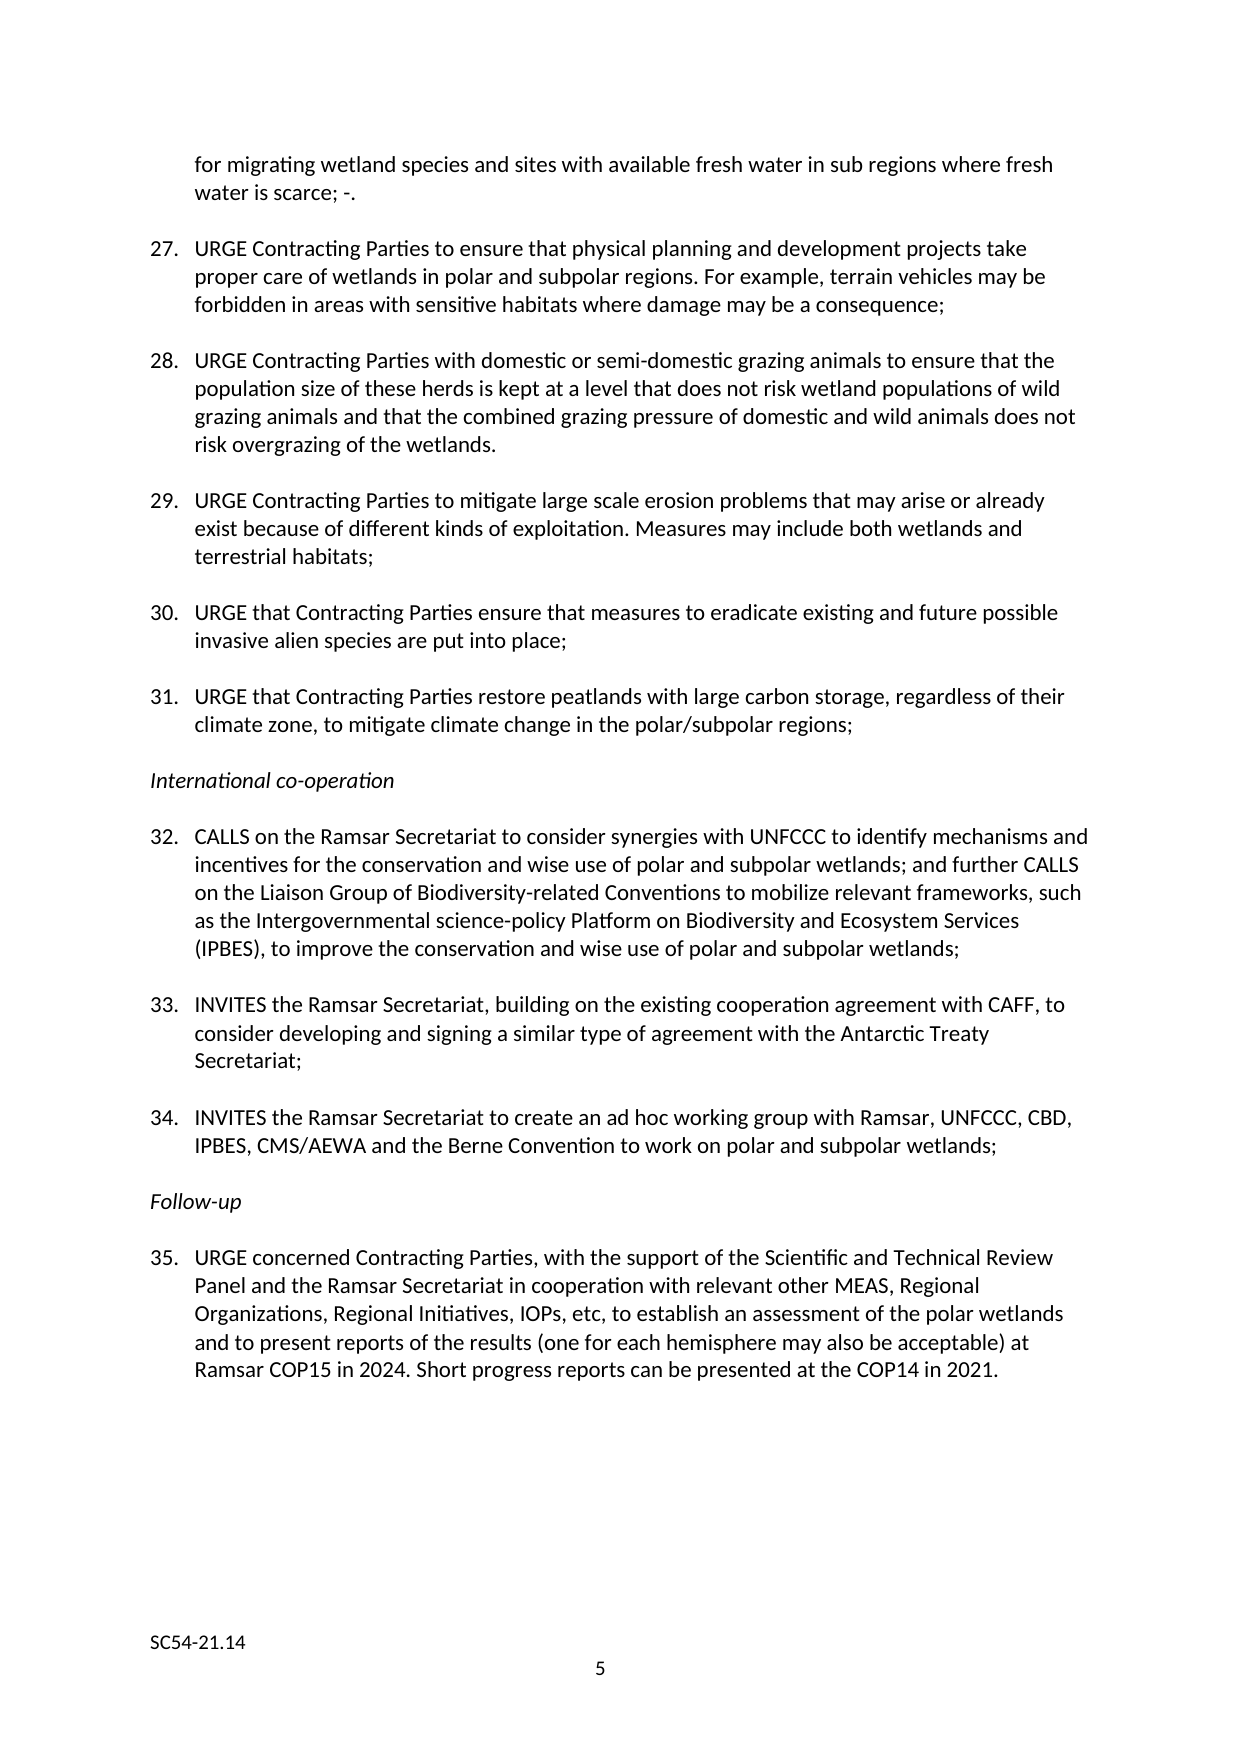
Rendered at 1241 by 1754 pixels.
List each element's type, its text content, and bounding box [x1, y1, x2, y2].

text 31. URGE that Contracting Parties restore peatlands with large carbon storage, regardless of their climate zone, to mitigate climate change in the polar/subpolar regions; [150, 682, 1090, 738]
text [150, 150, 1090, 206]
text 27. URGE Contracting Parties to ensure that physical planning and development projects take proper care of wetlands in polar and subpolar regions. For example, terrain vehicles may be forbidden in areas with sensitive habitats where damage may be a consequence; [150, 234, 1090, 318]
text 28. URGE Contracting Parties with domestic or semi-domestic grazing animals to ensure that the population size of these herds is kept at a level that does not risk wetland populations of wild grazing animals and that the combined grazing pressure of domestic and wild animals does not risk overgrazing of the wetlands. [150, 346, 1090, 458]
text 32. CALLS on the Ramsar Secretariat to consider synergies with UNFCCC to identify mechanisms and incentives for the conservation and wise use of polar and subpolar wetlands; and further CALLS on the Liaison Group of Biodiversity-related Conventions to mobilize relevant frameworks, such as the Intergovernmental science-policy Platform on Biodiversity and Ecosystem Services (IPBES), to improve the conservation and wise use of polar and subpolar wetlands; [150, 822, 1090, 963]
text 35. URGE concerned Contracting Parties, with the support of the Scientific and Technical Review Panel and the Ramsar Secretariat in cooperation with relevant other MEAS, Regional Organizations, Regional Initiatives, IOPs, etc, to establish an assessment of the polar wetlands and to present reports of the results (one for each hemisphere may also be acceptable) at Ramsar COP15 in 2024. Short progress reports can be presented at the COP14 in 2021. [150, 1243, 1090, 1384]
text 29. URGE Contracting Parties to mitigate large scale erosion problems that may arise or already exist because of different kinds of exploitation. Measures may include both wetlands and terrestrial habitats; [150, 486, 1090, 570]
text International co-operation [150, 766, 1088, 794]
text Follow-up [150, 1187, 1088, 1216]
text 33. INVITES the Ramsar Secretariat, building on the existing cooperation agreement with CAFF, to consider developing and signing a similar type of agreement with the Antarctic Treaty Secretariat; [150, 991, 1090, 1075]
text 34. INVITES the Ramsar Secretariat to create an ad hoc working group with Ramsar, UNFCCC, CBD, IPBES, CMS/AEWA and the Berne Convention to work on polar and subpolar wetlands; [150, 1103, 1090, 1187]
text 30. URGE that Contracting Parties ensure that measures to eradicate existing and future possible invasive alien species are put into place; [150, 598, 1090, 654]
